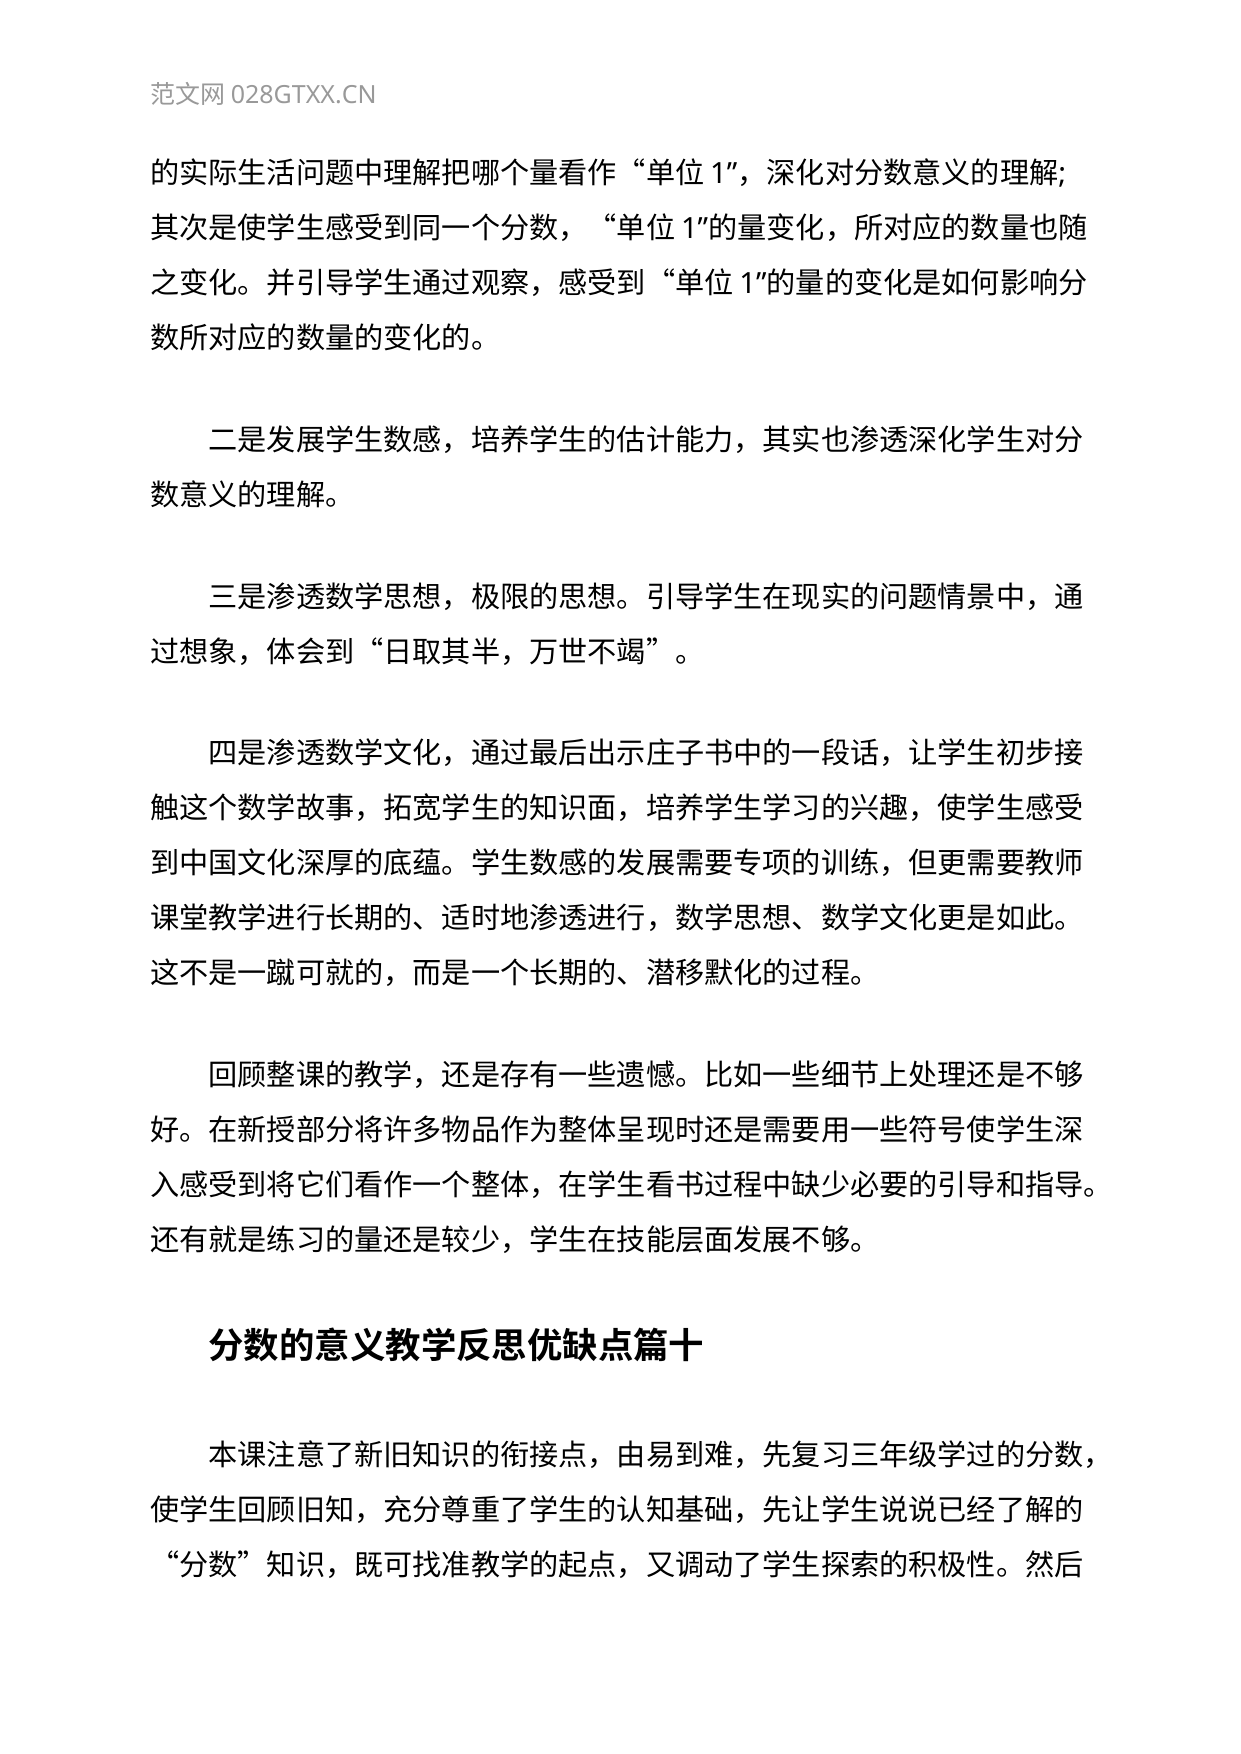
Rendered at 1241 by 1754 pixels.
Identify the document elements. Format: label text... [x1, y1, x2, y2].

text 三是渗透数学思想，极限的思想。引导学生在现实的问题情景中，通过想象，体会到“日取其半，万世不竭”。 [150, 573, 1090, 671]
text 分数的意义教学反思优缺点篇十 [150, 1318, 1090, 1369]
text 四是渗透数学文化，通过最后出示庄子书中的一段话，让学生初步接触这个数学故事，拓宽学生的知识面，培养学生学习的兴趣，使学生感受到中国文化深厚的底蕴。学生数感的发展需要专项的训练，但更需要教师课堂教学进行长期的、适时地渗透进行，数学思想、数学文化更是如此。这不是一蹴可就的，而是一个长期的、潜移默化的过程。 [150, 730, 1090, 992]
text 回顾整课的教学，还是存有一些遗憾。比如一些细节上处理还是不够好。在新授部分将许多物品作为整体呈现时还是需要用一些符号使学生深入感受到将它们看作一个整体，在学生看书过程中缺少必要的引导和指导。还有就是练习的量还是较少，学生在技能层面发展不够。 [150, 1051, 1090, 1258]
text 二是发展学生数感，培养学生的估计能力，其实也渗透深化学生对分数意义的理解。 [150, 417, 1090, 514]
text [150, 1431, 1090, 1583]
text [150, 150, 1090, 357]
